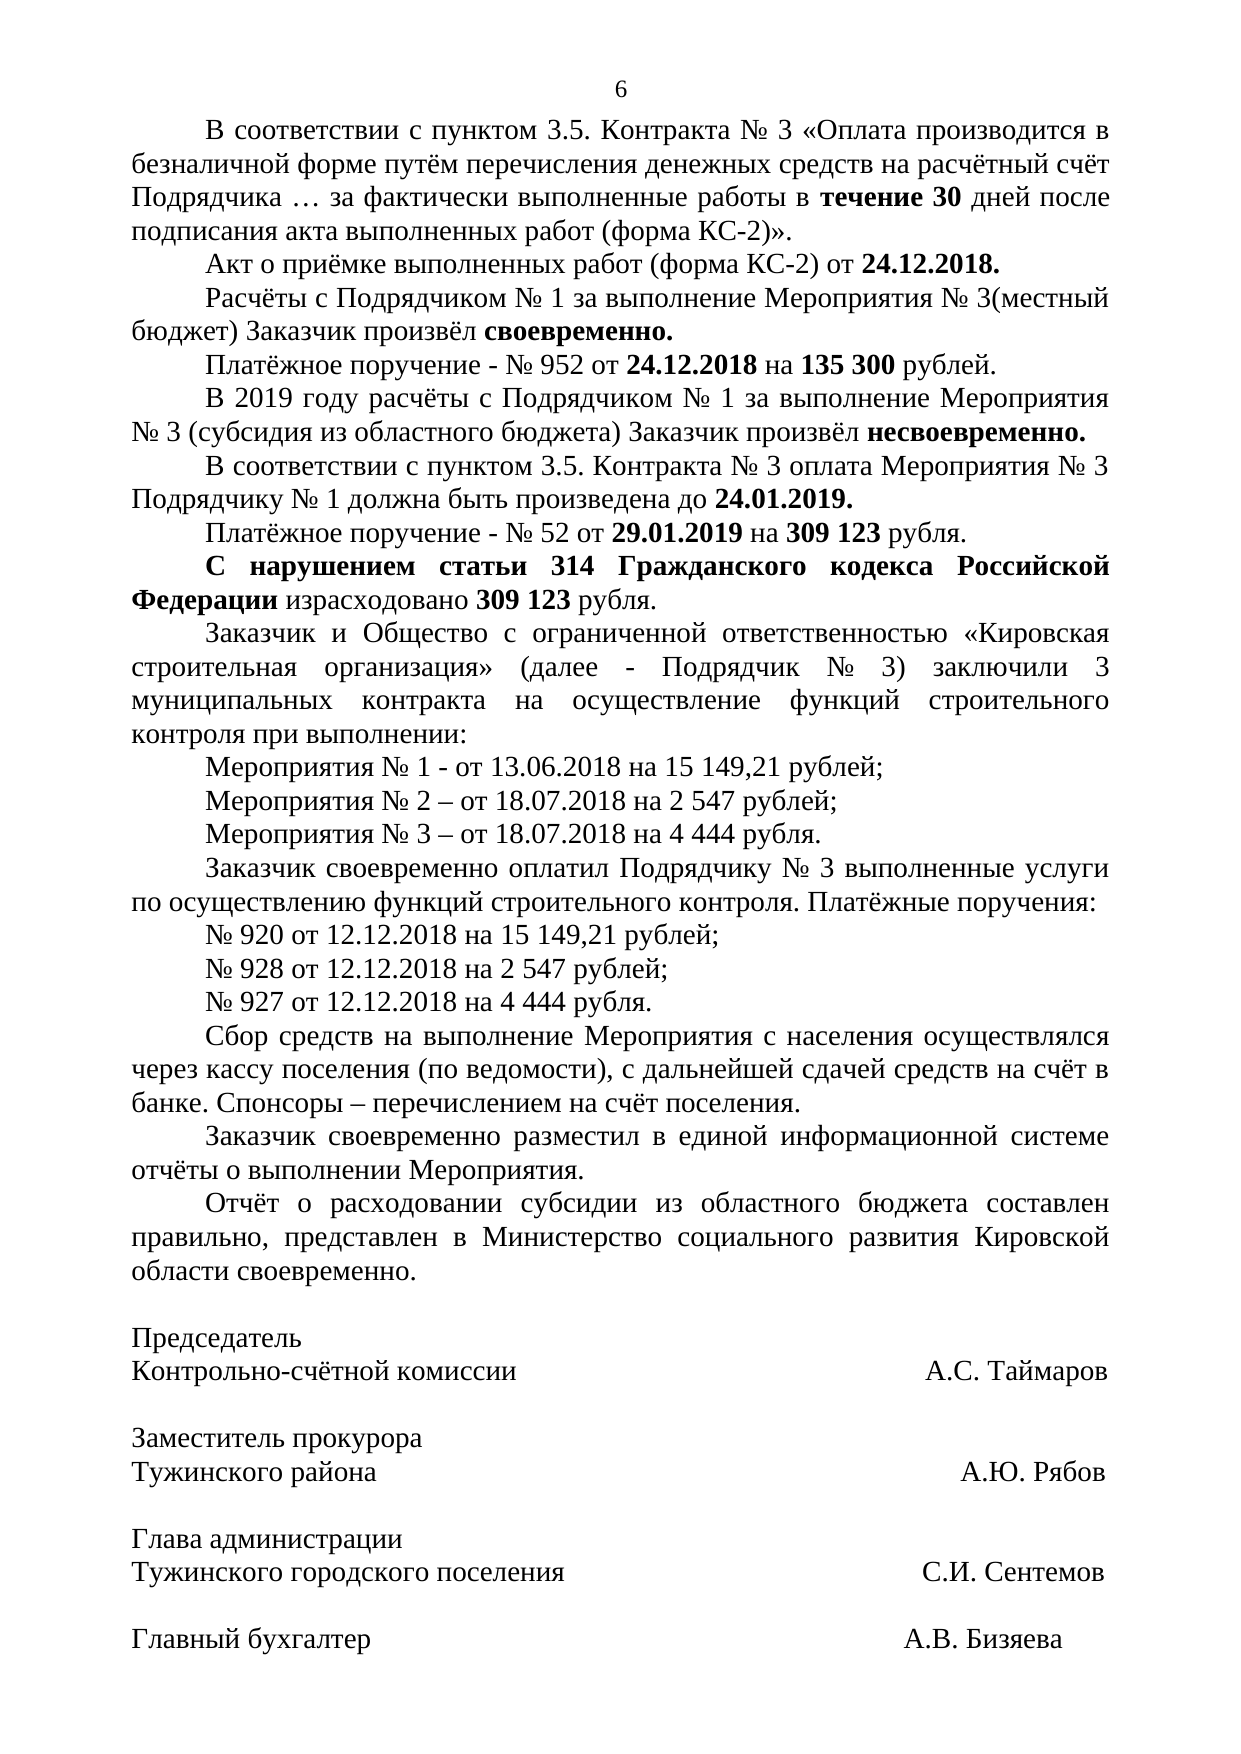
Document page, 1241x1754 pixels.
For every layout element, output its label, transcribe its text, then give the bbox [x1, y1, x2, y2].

text В соответствии с пунктом 3.5. Контракта № 3 оплата Мероприятия № 3 Подрядчику № 1 должна быть произведена до 24.01.2019. [131, 448, 1110, 515]
text Тужинского городского поселения С.И. Сентемов [131, 1554, 1110, 1588]
text Заказчик и Общество с ограниченной ответственностью «Кировская строительная организация» (далее - Подрядчик № 3) заключили 3 муниципальных контракта на осуществление функций строительного контроля при выполнении: [131, 615, 1110, 749]
text В соответствии с пунктом 3.5. Контракта № 3 «Оплата производится в безналичной форме путём перечисления денежных средств на расчётный счёт Подрядчика … за фактически выполненные работы в течение 30 дней после подписания акта выполненных работ (форма КС-2)». [131, 112, 1110, 246]
text Председатель [131, 1320, 1110, 1353]
text Заместитель прокурора [131, 1420, 1110, 1454]
text Контрольно-счётной комиссии А.С. Таймаров [131, 1353, 1110, 1387]
text Тужинского района А.Ю. Рябов [131, 1454, 1110, 1487]
text Заказчик своевременно разместил в единой информационной системе отчёты о выполнении Мероприятия. [131, 1118, 1110, 1186]
text Платёжное поручение - № 52 от 29.01.2019 на 309 123 рубля. [131, 515, 1110, 548]
text Заказчик своевременно оплатил Подрядчику № 3 выполненные услуги по осуществлению функций строительного контроля. Платёжные поручения: [131, 850, 1110, 917]
text Главный бухгалтер А.В. Бизяева [131, 1622, 1110, 1655]
text Акт о приёмке выполненных работ (форма КС-2) от 24.12.2018. [131, 246, 1110, 280]
text С нарушением статьи 314 Гражданского кодекса Российской Федерации израсходовано 309 123 рубля. [131, 548, 1110, 615]
text Отчёт о расходовании субсидии из областного бюджета составлен правильно, представлен в Министерство социального развития Кировской области своевременно. [131, 1186, 1110, 1286]
text Расчёты с Подрядчиком № 1 за выполнение Мероприятия № 3(местный бюджет) Заказчик произвёл своевременно. [131, 280, 1110, 347]
text Мероприятия № 3 – от 18.07.2018 на 4 444 рубля. [131, 817, 1110, 850]
text Мероприятия № 2 – от 18.07.2018 на 2 547 рублей; [131, 783, 1110, 817]
text Мероприятия № 1 - от 13.06.2018 на 15 149,21 рублей; [131, 749, 1110, 783]
text № 920 от 12.12.2018 на 15 149,21 рублей; [131, 917, 1110, 951]
text Сбор средств на выполнение Мероприятия с населения осуществлялся через кассу поселения (по ведомости), с дальнейшей сдачей средств на счёт в банке. Спонсоры – перечислением на счёт поселения. [131, 1018, 1110, 1118]
text В 2019 году расчёты с Подрядчиком № 1 за выполнение Мероприятия № 3 (субсидия из областного бюджета) Заказчик произвёл несвоевременно. [131, 381, 1110, 448]
text Глава администрации [131, 1521, 1110, 1554]
text № 927 от 12.12.2018 на 4 444 рубля. [131, 984, 1110, 1018]
text Платёжное поручение - № 952 от 24.12.2018 на 135 300 рублей. [131, 347, 1110, 381]
text № 928 от 12.12.2018 на 2 547 рублей; [131, 951, 1110, 984]
